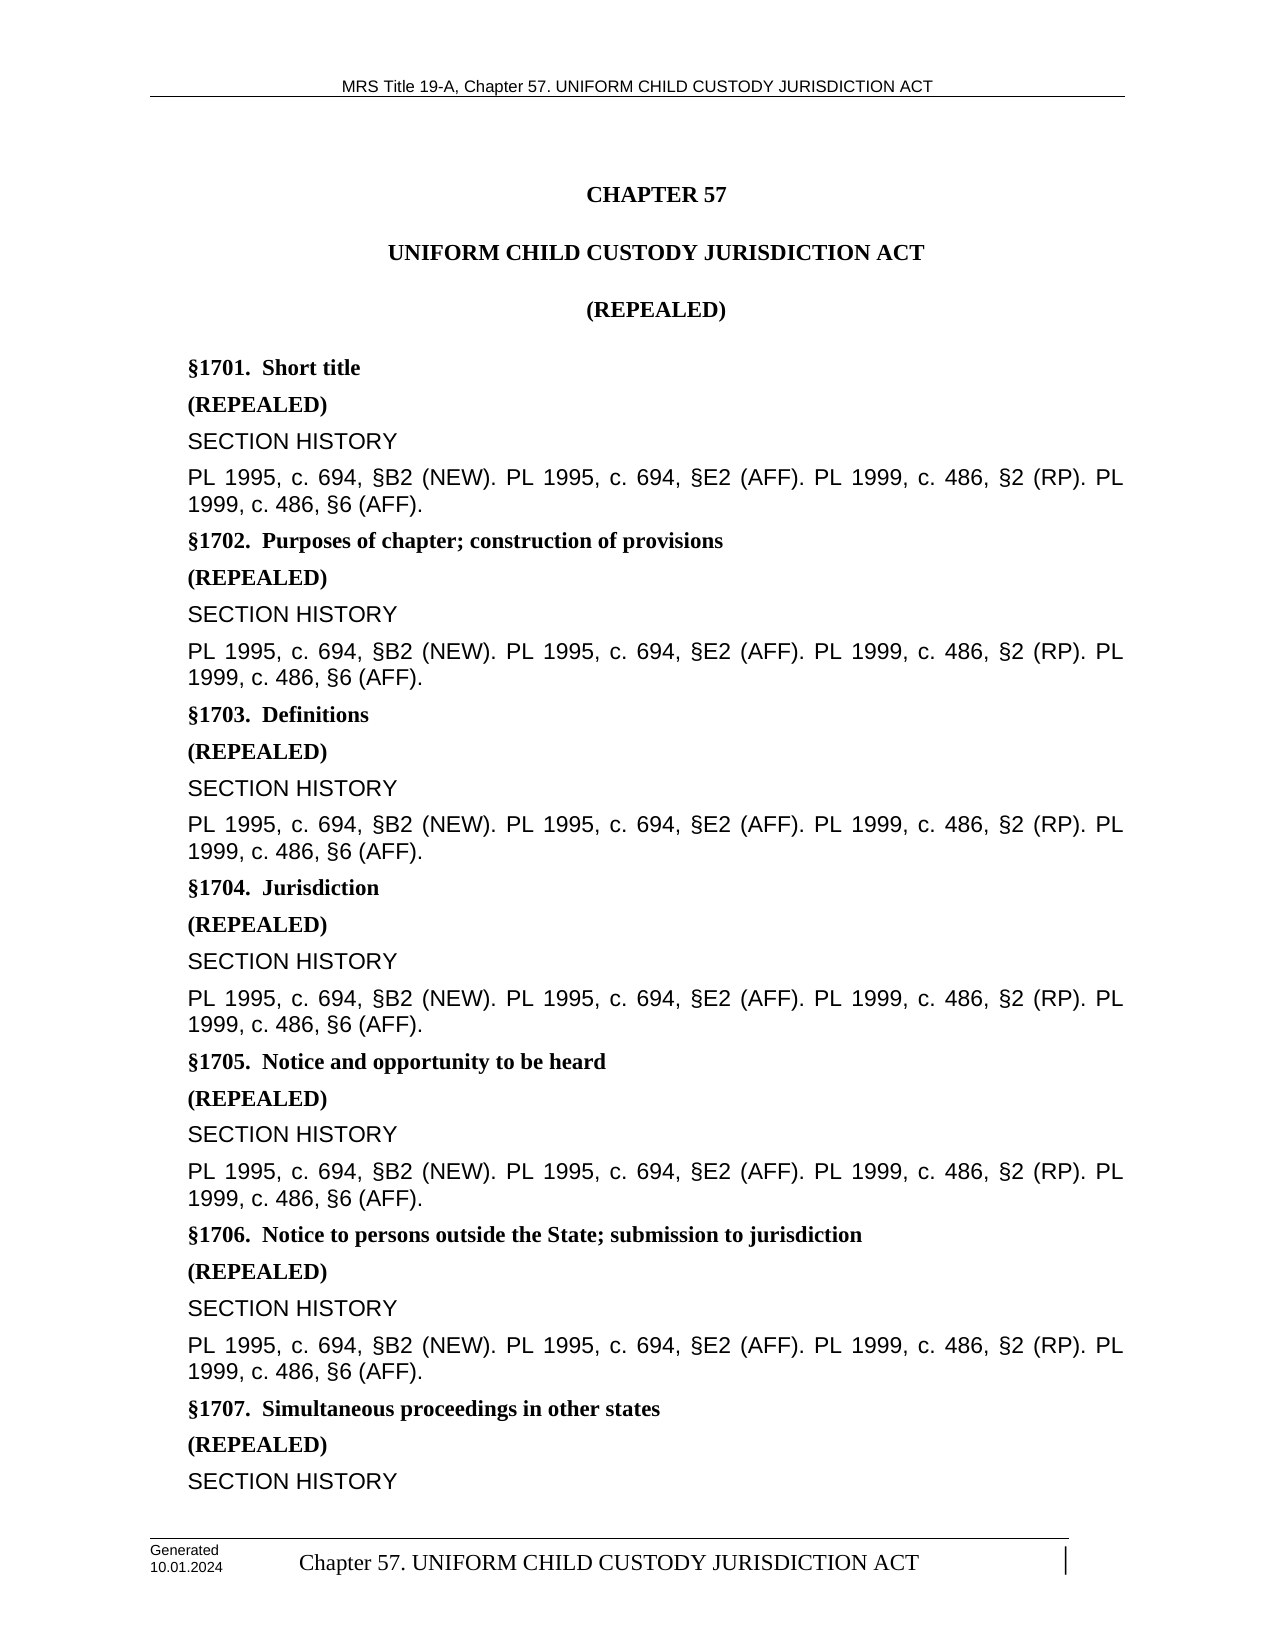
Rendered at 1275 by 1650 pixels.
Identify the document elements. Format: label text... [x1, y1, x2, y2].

text (REPEALED) [187, 1431, 1125, 1458]
text §1707. Simultaneous proceedings in other states [187, 1395, 1125, 1421]
text CHAPTER 57 [187, 181, 1125, 208]
text §1702. Purposes of chapter; construction of provisions [187, 527, 1125, 554]
text (REPEALED) [187, 1258, 1125, 1284]
text §1706. Notice to persons outside the State; submission to jurisdiction [187, 1221, 1125, 1248]
text (REPEALED) [187, 391, 1125, 417]
text §1701. Short title [187, 354, 1125, 380]
text (REPEALED) [187, 738, 1125, 764]
text PL 1995, c. 694, §B2 (NEW). PL 1995, c. 694, §E2 (AFF). PL 1999, c. 486, §2 (RP). PL 1999, c. 486, §6 (AFF). [187, 1158, 1125, 1211]
text SECTION HISTORY [187, 1121, 1125, 1148]
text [187, 1332, 1125, 1384]
text SECTION HISTORY [187, 1295, 1125, 1321]
text (REPEALED) [187, 911, 1125, 937]
text (REPEALED) [187, 1084, 1125, 1111]
text SECTION HISTORY [187, 948, 1125, 974]
text SECTION HISTORY [187, 601, 1125, 627]
text UNIFORM CHILD CUSTODY JURISDICTION ACT [187, 239, 1125, 265]
text PL 1995, c. 694, §B2 (NEW). PL 1995, c. 694, §E2 (AFF). PL 1999, c. 486, §2 (RP). PL 1999, c. 486, §6 (AFF). [187, 985, 1125, 1037]
text (REPEALED) [187, 564, 1125, 591]
text §1704. Jurisdiction [187, 874, 1125, 901]
text §1703. Definitions [187, 701, 1125, 727]
text SECTION HISTORY [187, 774, 1125, 801]
text PL 1995, c. 694, §B2 (NEW). PL 1995, c. 694, §E2 (AFF). PL 1999, c. 486, §2 (RP). PL 1999, c. 486, §6 (AFF). [187, 464, 1125, 517]
text SECTION HISTORY [187, 428, 1125, 454]
text (REPEALED) [187, 296, 1125, 323]
text PL 1995, c. 694, §B2 (NEW). PL 1995, c. 694, §E2 (AFF). PL 1999, c. 486, §2 (RP). PL 1999, c. 486, §6 (AFF). [187, 638, 1125, 691]
text PL 1995, c. 694, §B2 (NEW). PL 1995, c. 694, §E2 (AFF). PL 1999, c. 486, §2 (RP). PL 1999, c. 486, §6 (AFF). [187, 811, 1125, 864]
text SECTION HISTORY [187, 1468, 1125, 1494]
text §1705. Notice and opportunity to be heard [187, 1048, 1125, 1074]
